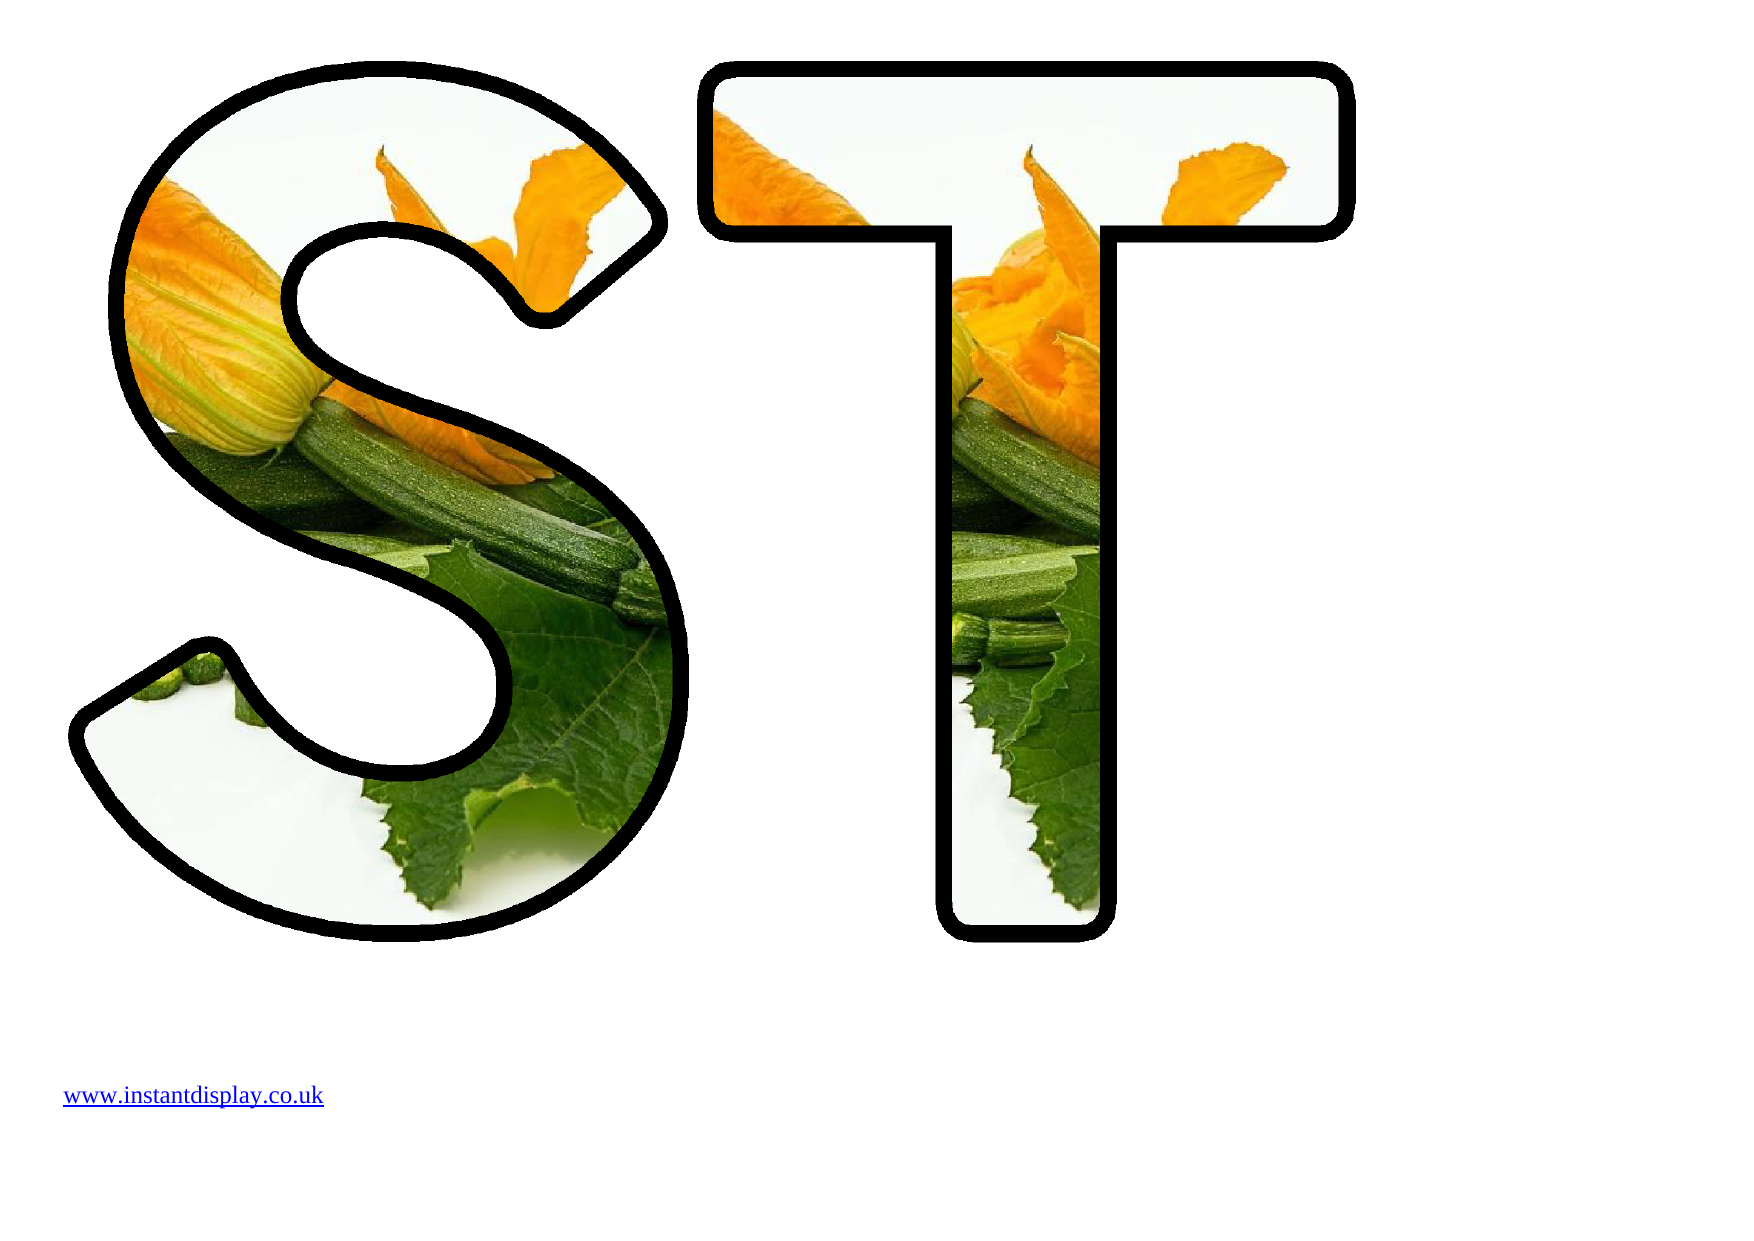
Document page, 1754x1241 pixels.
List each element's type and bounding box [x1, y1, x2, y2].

picture [63, 56, 1359, 945]
